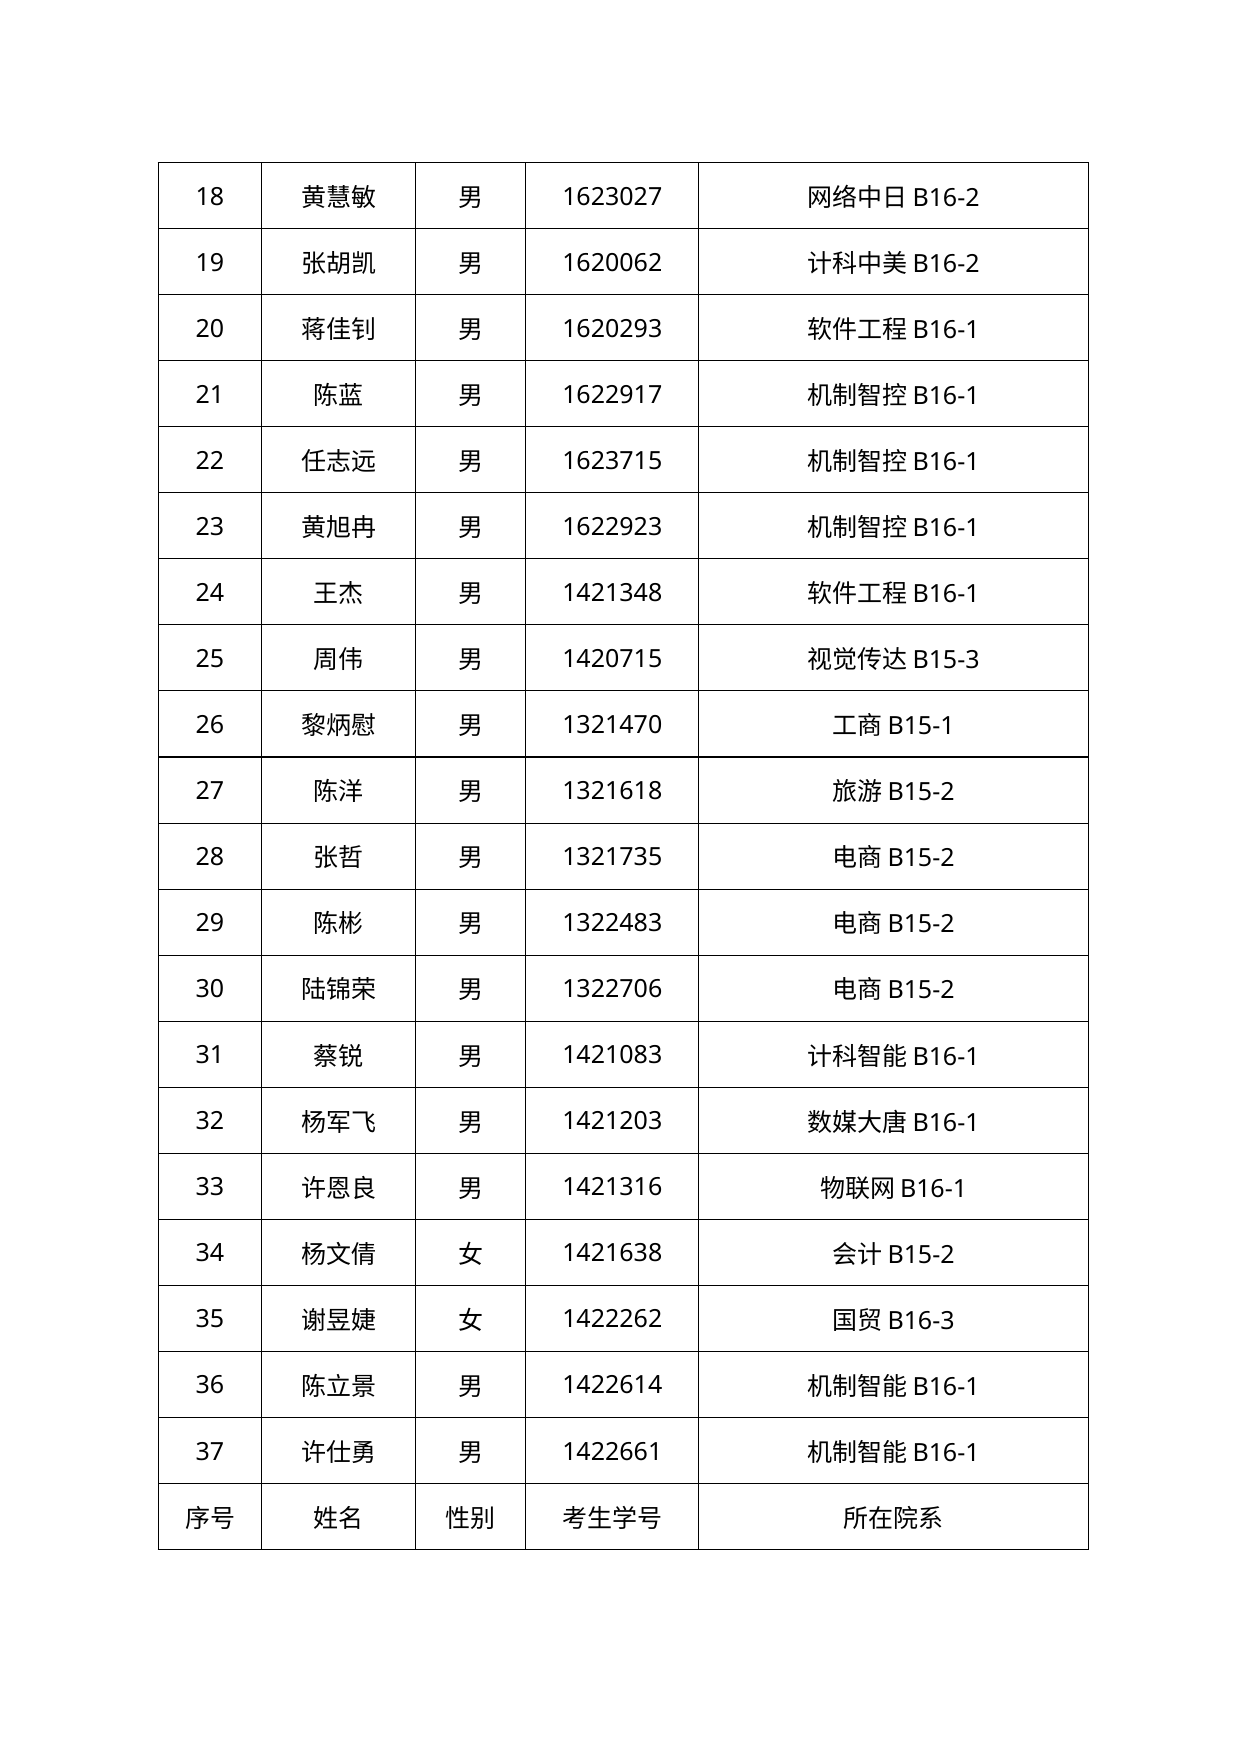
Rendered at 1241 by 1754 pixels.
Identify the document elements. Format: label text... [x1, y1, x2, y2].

table_cell 物联网B16-1 [699, 1154, 1088, 1219]
table_cell 1321470 [526, 691, 698, 756]
table_cell 软件工程B16-1 [699, 559, 1088, 624]
table_cell 谢昱婕 [262, 1286, 415, 1351]
table_cell 软件工程B16-1 [699, 295, 1088, 360]
table_cell 序号 [159, 1484, 261, 1549]
table_cell 电商B15-2 [699, 824, 1088, 888]
table_cell 1420715 [526, 625, 698, 690]
table_cell 1622923 [526, 493, 698, 558]
table_cell 男 [416, 691, 525, 756]
table_cell 机制智控B16-1 [699, 427, 1088, 492]
table_cell 1322483 [526, 890, 698, 954]
table_cell 31 [159, 1022, 261, 1087]
table_cell 男 [416, 758, 525, 822]
table_cell 黄旭冉 [262, 493, 415, 558]
table_cell 男 [416, 1088, 525, 1153]
table_cell 29 [159, 890, 261, 954]
table_cell 电商B15-2 [699, 956, 1088, 1021]
table_cell 19 [159, 229, 261, 294]
table_cell 26 [159, 691, 261, 756]
table_cell 27 [159, 758, 261, 822]
table_cell 电商B15-2 [699, 890, 1088, 954]
table_cell 男 [416, 559, 525, 624]
table_cell 男 [416, 493, 525, 558]
table_cell 计科智能B16-1 [699, 1022, 1088, 1087]
table_cell 男 [416, 361, 525, 426]
table_cell 考生学号 [526, 1484, 698, 1549]
table_cell 男 [416, 1154, 525, 1219]
table_cell 陈立景 [262, 1352, 415, 1417]
table_cell 国贸B16-3 [699, 1286, 1088, 1351]
table_cell 1620293 [526, 295, 698, 360]
table_cell 周伟 [262, 625, 415, 690]
table_cell 黄慧敏 [262, 163, 415, 228]
table_cell 1422614 [526, 1352, 698, 1417]
table_cell 男 [416, 1418, 525, 1483]
table_cell 陈彬 [262, 890, 415, 954]
table_cell 36 [159, 1352, 261, 1417]
table_cell 男 [416, 295, 525, 360]
table_cell 1322706 [526, 956, 698, 1021]
table_cell 网络中日B16-2 [699, 163, 1088, 228]
table_cell 旅游B15-2 [699, 758, 1088, 822]
table_cell 所在院系 [699, 1484, 1088, 1549]
table_cell 蒋佳钊 [262, 295, 415, 360]
table_cell 男 [416, 890, 525, 954]
table_cell 24 [159, 559, 261, 624]
table_cell 机制智控B16-1 [699, 493, 1088, 558]
table_cell 女 [416, 1286, 525, 1351]
table_cell 性别 [416, 1484, 525, 1549]
table_cell 男 [416, 1022, 525, 1087]
table_cell 男 [416, 956, 525, 1021]
table_cell 许仕勇 [262, 1418, 415, 1483]
table_cell 杨文倩 [262, 1220, 415, 1285]
table_cell 会计B15-2 [699, 1220, 1088, 1285]
table_cell 30 [159, 956, 261, 1021]
table_cell 1622917 [526, 361, 698, 426]
table_cell 18 [159, 163, 261, 228]
table_cell 21 [159, 361, 261, 426]
table_cell 1421203 [526, 1088, 698, 1153]
table_cell 陆锦荣 [262, 956, 415, 1021]
table_cell 1422661 [526, 1418, 698, 1483]
table_cell 陈蓝 [262, 361, 415, 426]
table_cell 男 [416, 163, 525, 228]
table_cell 女 [416, 1220, 525, 1285]
table_cell 任志远 [262, 427, 415, 492]
table_cell 33 [159, 1154, 261, 1219]
table_cell 32 [159, 1088, 261, 1153]
table_cell 28 [159, 824, 261, 888]
table_cell 杨军飞 [262, 1088, 415, 1153]
table_cell 20 [159, 295, 261, 360]
table_cell 35 [159, 1286, 261, 1351]
table_cell 1620062 [526, 229, 698, 294]
table_cell 37 [159, 1418, 261, 1483]
table_cell 张胡凯 [262, 229, 415, 294]
table_cell 1421316 [526, 1154, 698, 1219]
table_cell 男 [416, 229, 525, 294]
table_cell 蔡锐 [262, 1022, 415, 1087]
table_cell 1422262 [526, 1286, 698, 1351]
table_cell 34 [159, 1220, 261, 1285]
table_cell 陈洋 [262, 758, 415, 822]
table_cell 机制智能B16-1 [699, 1418, 1088, 1483]
table_cell 数媒大唐B16-1 [699, 1088, 1088, 1153]
table_cell 男 [416, 824, 525, 888]
table_cell 1623027 [526, 163, 698, 228]
table_cell 许恩良 [262, 1154, 415, 1219]
table_cell 机制智控B16-1 [699, 361, 1088, 426]
table_cell 工商B15-1 [699, 691, 1088, 756]
table_cell 23 [159, 493, 261, 558]
table_cell 1321735 [526, 824, 698, 888]
table_cell 1623715 [526, 427, 698, 492]
table_cell 机制智能B16-1 [699, 1352, 1088, 1417]
table_cell 25 [159, 625, 261, 690]
table_cell 姓名 [262, 1484, 415, 1549]
table_cell 男 [416, 1352, 525, 1417]
table_cell 1321618 [526, 758, 698, 822]
table_cell 王杰 [262, 559, 415, 624]
table_cell 22 [159, 427, 261, 492]
table_cell 1421083 [526, 1022, 698, 1087]
table_cell 计科中美B16-2 [699, 229, 1088, 294]
table_cell 1421348 [526, 559, 698, 624]
table_cell 张哲 [262, 824, 415, 888]
table_cell 男 [416, 427, 525, 492]
table_cell 黎炳慰 [262, 691, 415, 756]
table_cell 男 [416, 625, 525, 690]
table_cell 视觉传达B15-3 [699, 625, 1088, 690]
table_cell 1421638 [526, 1220, 698, 1285]
